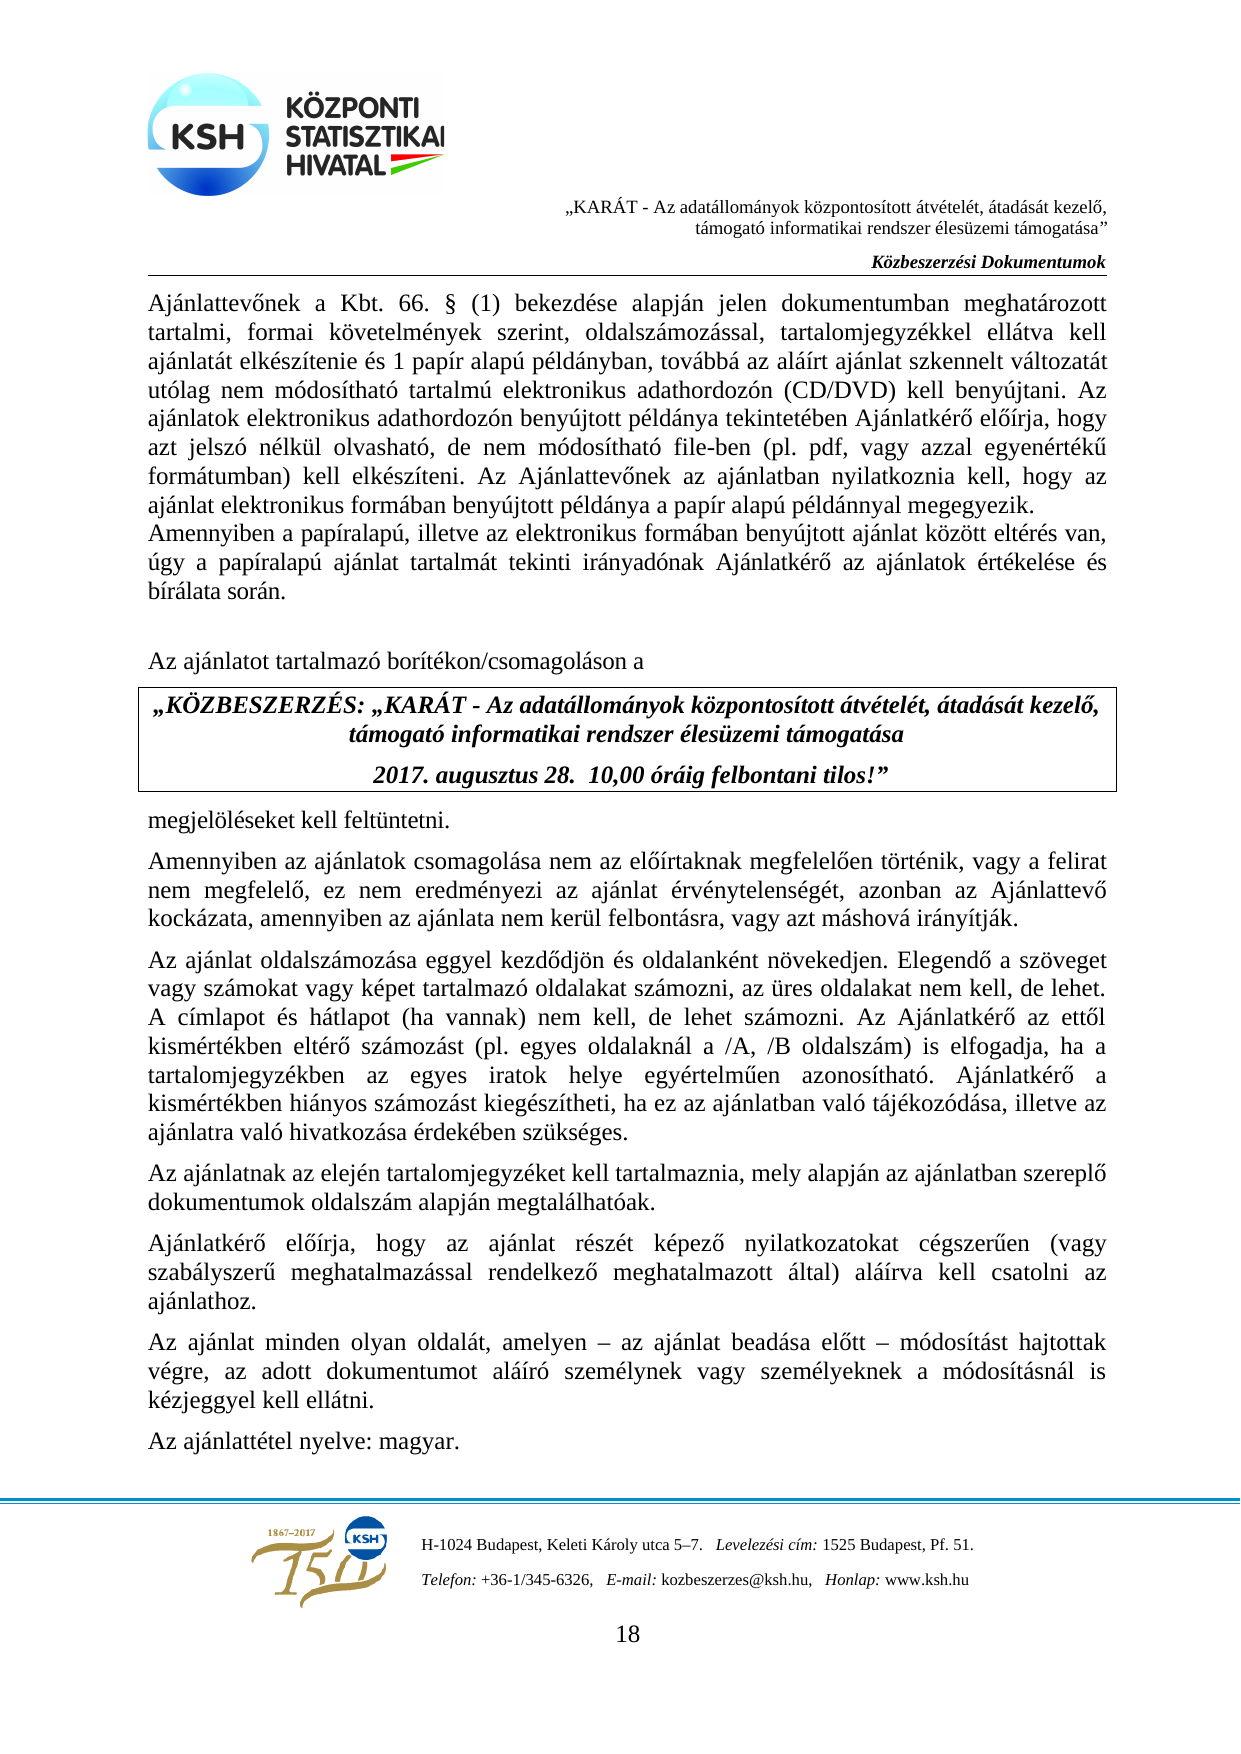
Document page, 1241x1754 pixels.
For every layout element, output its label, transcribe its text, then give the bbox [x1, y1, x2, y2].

text Az ajánlat minden olyan oldalát, amelyen – az ajánlat beadása előtt – módosítást hajtottak végre, az adott dokumentumot aláíró személynek vagy személyeknek a módosításnál is kézjeggyel kell ellátni. [148, 1327, 1107, 1413]
text Amennyiben az ajánlatok csomagolása nem az előírtaknak megfelelően történik, vagy a felirat nem megfelelő, ez nem eredményezi az ajánlat érvénytelenségét, azonban az Ajánlattevő kockázata, amennyiben az ajánlata nem kerül felbontásra, vagy azt máshová irányítják. [148, 846, 1107, 932]
text Amennyiben a papíralapú, illetve az elektronikus formában benyújtott ajánlat között eltérés van, úgy a papíralapú ajánlat tartalmát tekinti irányadónak Ajánlatkérő az ajánlatok értékelése és bírálata során. [148, 518, 1107, 605]
text „KÖZBESZERZÉS: „KARÁT - Az adatállományok központosított átvételét, átadását kezelő, támogató informatikai rendszer élesüzemi támogatása [139, 688, 1116, 748]
text Az ajánlatot tartalmazó borítékon/csomagoláson a [148, 646, 1107, 675]
text Ajánlattevőnek a Kbt. 66. § (1) bekezdése alapján jelen dokumentumban meghatározott tartalmi, formai követelmények szerint, oldalszámozással, tartalomjegyzékkel ellátva kell ajánlatát elkészítenie és 1 papír alapú példányban, továbbá az aláírt ajánlat szkennelt változatát utólag nem módosítható tartalmú elektronikus adathordozón (CD/DVD) kell benyújtani. Az ajánlatok elektronikus adathordozón benyújtott példánya tekintetében Ajánlatkérő előírja, hogy azt jelszó nélkül olvasható, de nem módosítható file-ben (pl. pdf, vagy azzal egyenértékű formátumban) kell elkészíteni. Az Ajánlattevőnek az ajánlatban nyilatkoznia kell, hogy az ajánlat elektronikus formában benyújtott példánya a papír alapú példánnyal megegyezik. [148, 288, 1107, 518]
text 2017. augusztus 28. 10,00 óráig felbontani tilos!” [139, 757, 1116, 791]
text Az ajánlat oldalszámozása eggyel kezdődjön és oldalanként növekedjen. Elegendő a szöveget vagy számokat vagy képet tartalmazó oldalakat számozni, az üres oldalakat nem kell, de lehet. A címlapot és hátlapot (ha vannak) nem kell, de lehet számozni. Az Ajánlatkérő az ettől kismértékben eltérő számozást (pl. egyes oldalaknál a /A, /B oldalszám) is elfogadja, ha a tartalomjegyzékben az egyes iratok helye egyértelműen azonosítható. Ajánlatkérő a kismértékben hiányos számozást kiegészítheti, ha ez az ajánlatban való tájékozódása, illetve az ajánlatra való hivatkozása érdekében szükséges. [148, 945, 1107, 1146]
text Az ajánlatnak az elején tartalomjegyzéket kell tartalmaznia, mely alapján az ajánlatban szereplő dokumentumok oldalszám alapján megtalálhatóak. [148, 1158, 1107, 1216]
picture [251, 1516, 387, 1608]
text Ajánlatkérő előírja, hogy az ajánlat részét képező nyilatkozatokat cégszerűen (vagy szabályszerű meghatalmazással rendelkező meghatalmazott által) aláírva kell csatolni az ajánlathoz. [148, 1228, 1107, 1315]
text Az ajánlattétel nyelve: magyar. [148, 1426, 1107, 1455]
text megjelöléseket kell feltüntetni. [148, 805, 1107, 833]
picture [147, 73, 445, 196]
